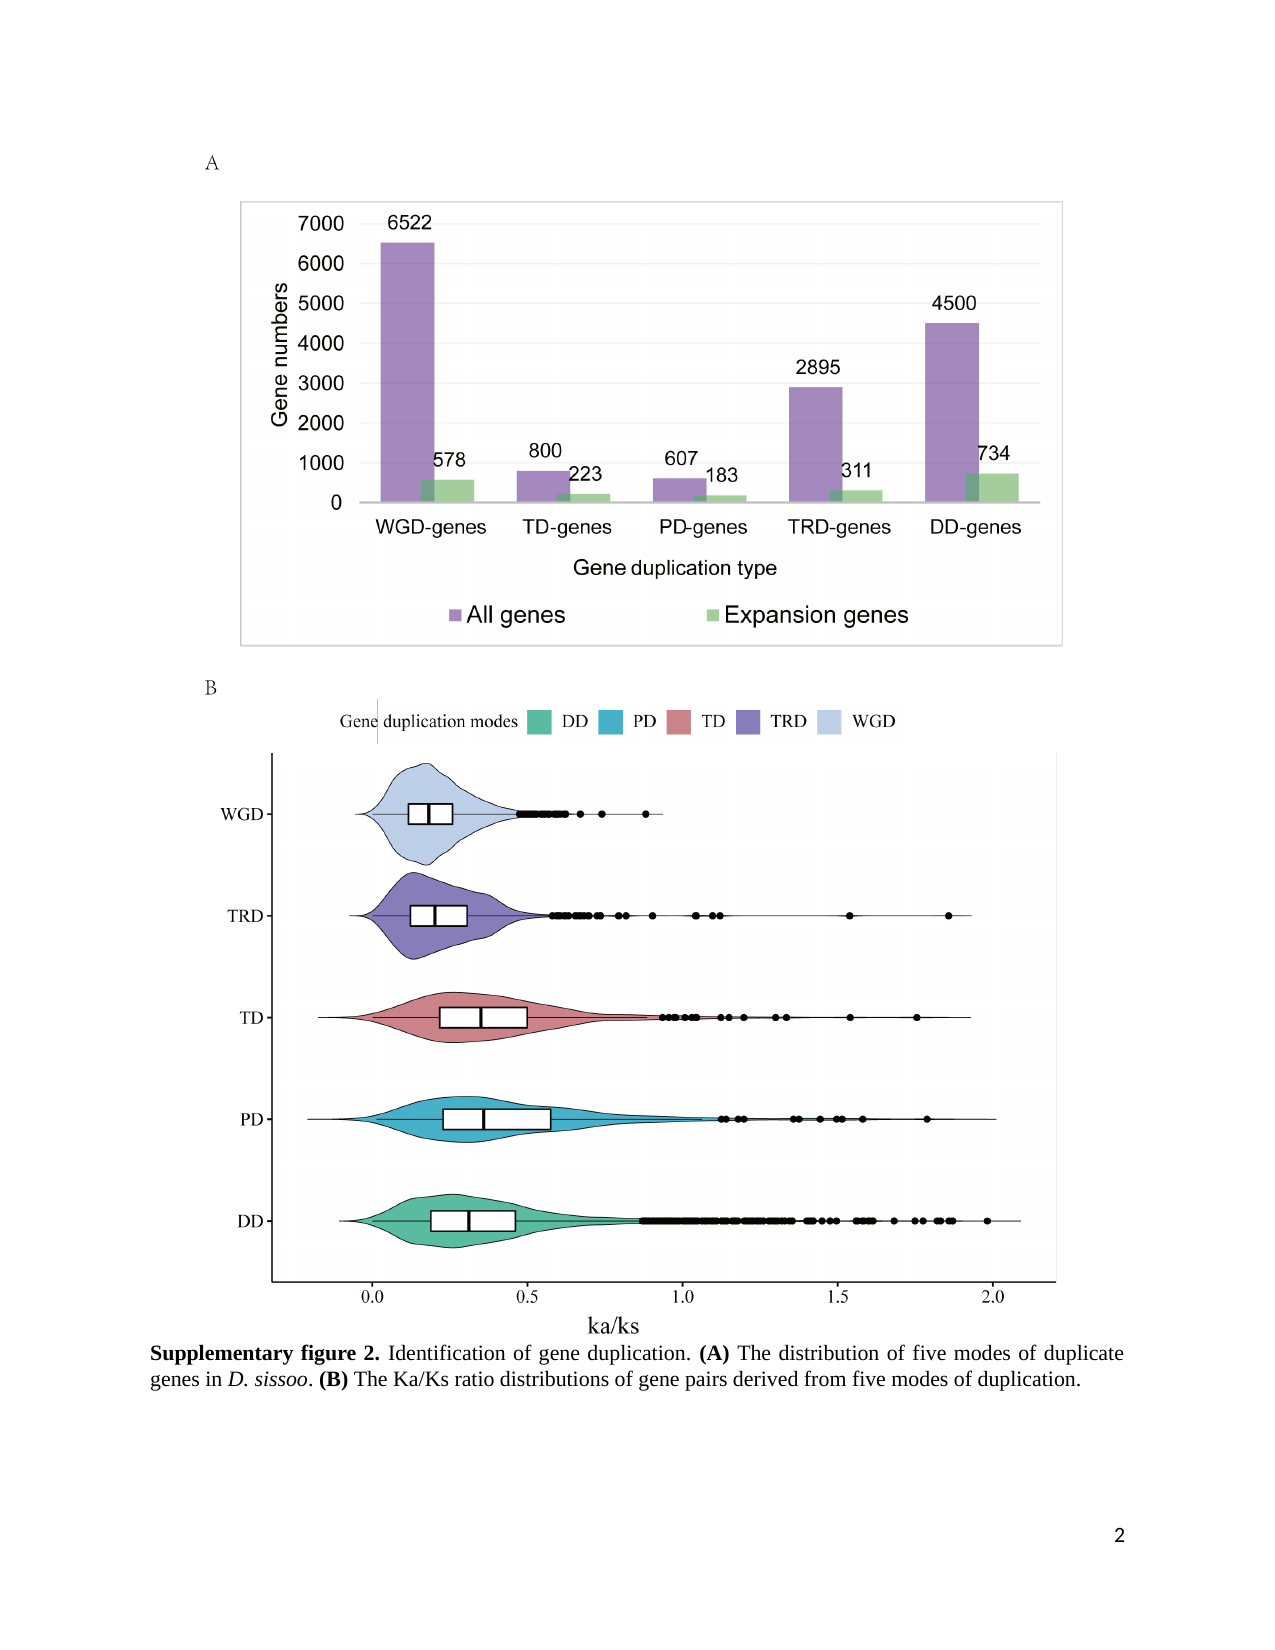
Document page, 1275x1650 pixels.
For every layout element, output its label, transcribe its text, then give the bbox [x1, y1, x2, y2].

picture [204, 150, 1063, 1341]
